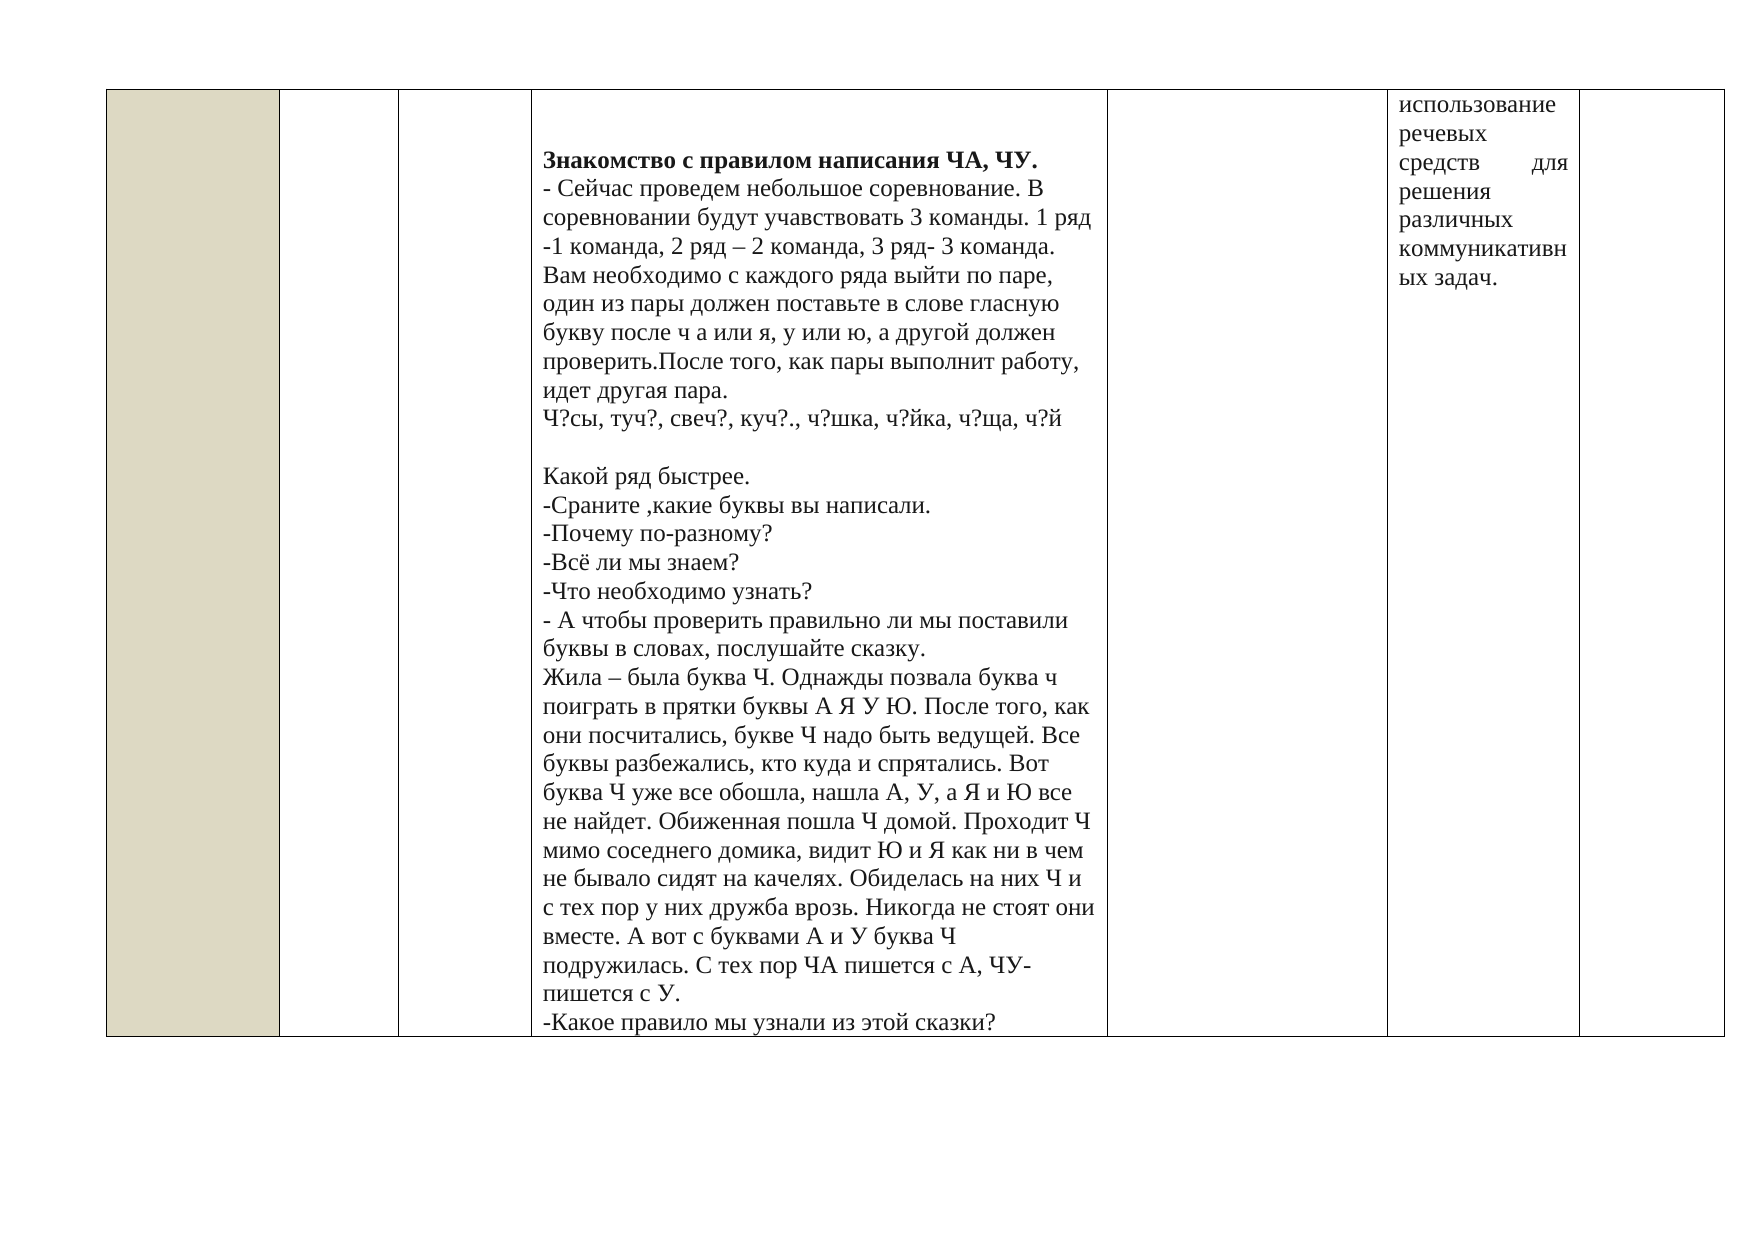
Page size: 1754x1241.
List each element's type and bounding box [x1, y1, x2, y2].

table_cell [107, 90, 279, 1036]
table_cell [280, 90, 398, 1036]
table_cell [1388, 90, 1579, 1036]
table_cell [399, 90, 531, 1036]
table_cell [1108, 90, 1387, 1036]
table_cell [1580, 90, 1724, 1036]
table_cell [532, 90, 1107, 1036]
